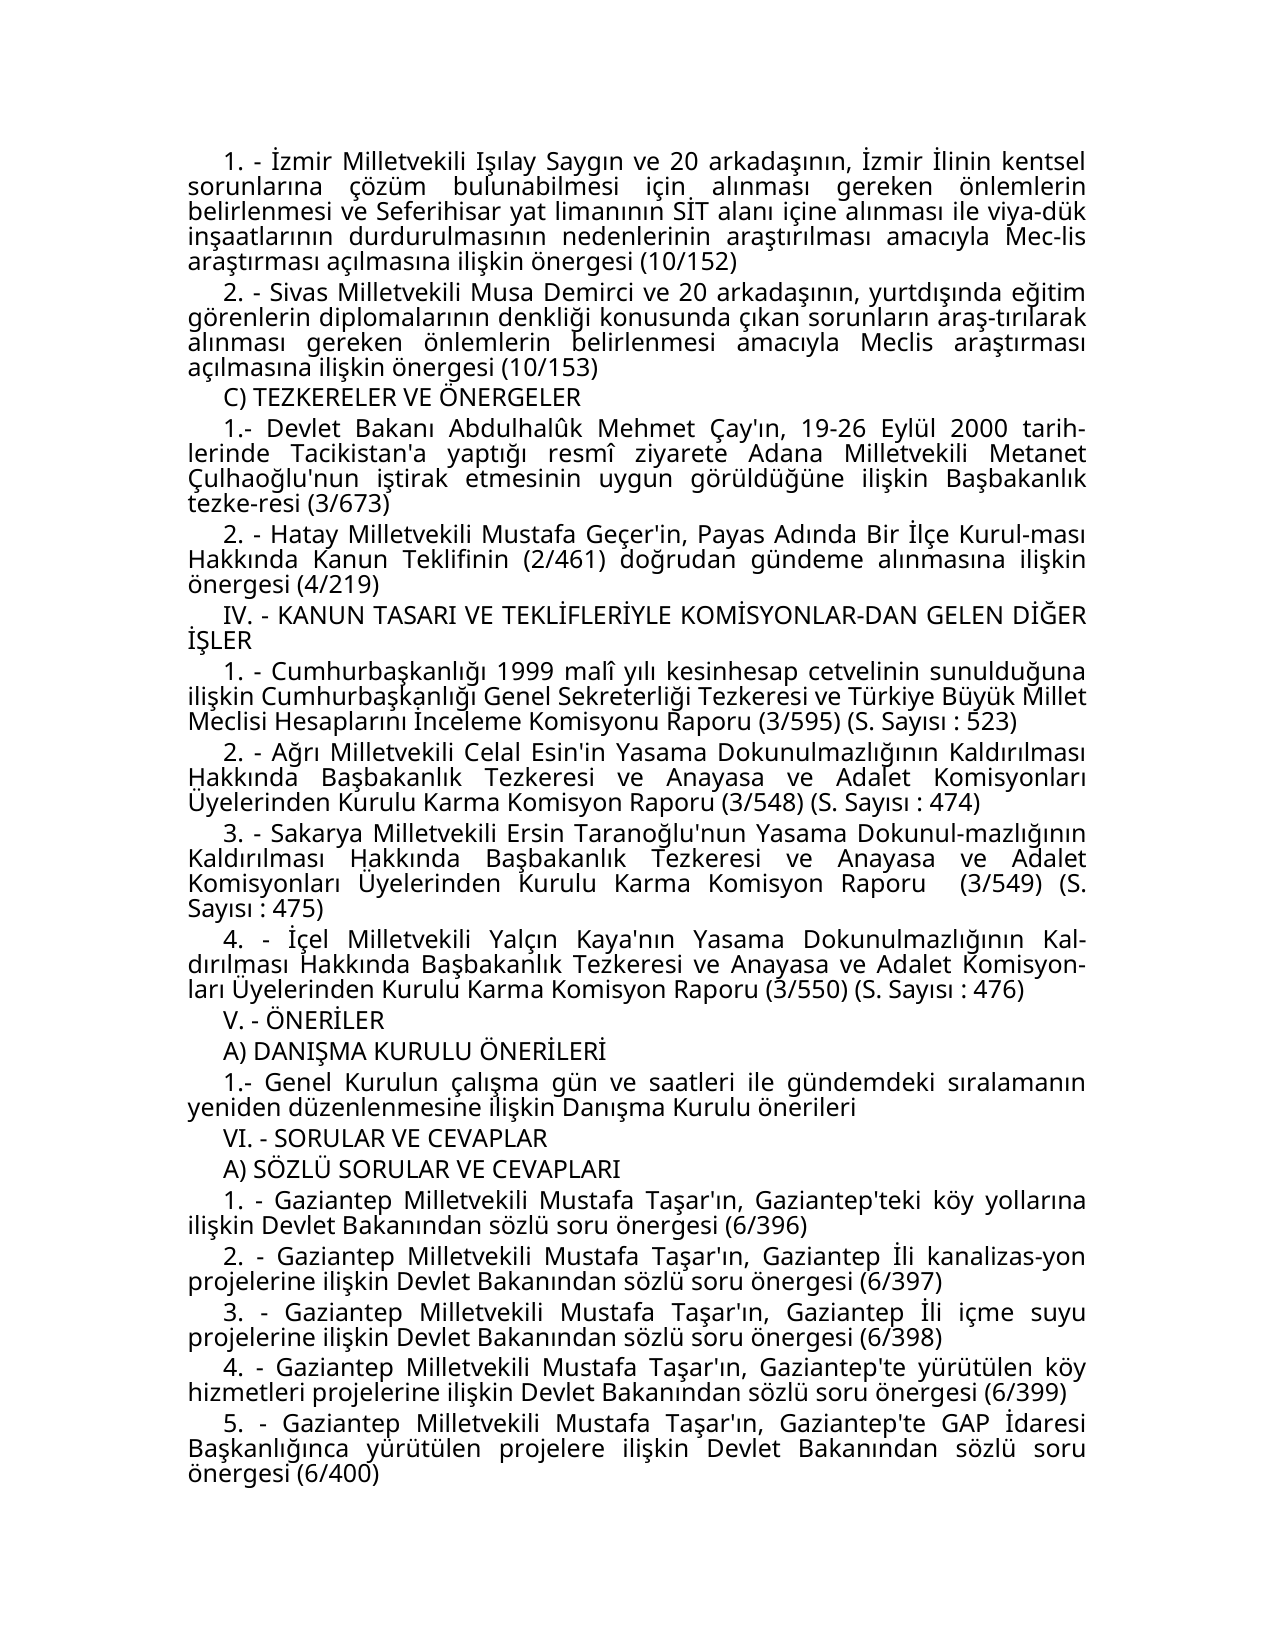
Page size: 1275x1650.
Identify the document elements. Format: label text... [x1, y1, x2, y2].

text 2. - Hatay Milletvekili Mustafa Geçer'in, Payas Adında Bir İlçe Kurul-ması Hakkında Kanun Teklifinin (2/461) doğrudan gündeme alınmasına ilişkin önergesi (4/219) [187, 524, 1087, 599]
text 1. - Cumhurbaşkanlığı 1999 malî yılı kesinhesap cetvelinin sunulduğuna ilişkin Cumhurbaşkanlığı Genel Sekreterliği Tezkeresi ve Türkiye Büyük Millet Meclisi Hesaplarını İnceleme Komisyonu Raporu (3/595) (S. Sayısı : 523) [187, 661, 1087, 736]
text 2. - Gaziantep Milletvekili Mustafa Taşar'ın, Gaziantep İli kanalizas-yon projelerine ilişkin Devlet Bakanından sözlü soru önergesi (6/397) [187, 1245, 1087, 1295]
text V. - ÖNERİLER [187, 1009, 1087, 1034]
text A) SÖZLÜ SORULAR VE CEVAPLARI [187, 1158, 1087, 1183]
text VI. - SORULAR VE CEVAPLAR [187, 1127, 1087, 1152]
text 3. - Gaziantep Milletvekili Mustafa Taşar'ın, Gaziantep İli içme suyu projelerine ilişkin Devlet Bakanından sözlü soru önergesi (6/398) [187, 1301, 1087, 1351]
text 3. - Sakarya Milletvekili Ersin Taranoğlu'nun Yasama Dokunul-mazlığının Kaldırılması Hakkında Başbakanlık Tezkeresi ve Anayasa ve Adalet Komisyonları Üyelerinden Kurulu Karma Komisyon Raporu (3/549) (S. Sayısı : 475) [187, 822, 1087, 922]
text 1.- Genel Kurulun çalışma gün ve saatleri ile gündemdeki sıralamanın yeniden düzenlenmesine ilişkin Danışma Kurulu önerileri [187, 1071, 1087, 1121]
text 1. - Gaziantep Milletvekili Mustafa Taşar'ın, Gaziantep'teki köy yollarına ilişkin Devlet Bakanından sözlü soru önergesi (6/396) [187, 1189, 1087, 1239]
text 1.- Devlet Bakanı Abdulhalûk Mehmet Çay'ın, 19-26 Eylül 2000 tarih-lerinde Tacikistan'a yaptığı resmî ziyarete Adana Milletvekili Metanet Çulhaoğlu'nun iştirak etmesinin uygun görüldüğüne ilişkin Başbakanlık tezke-resi (3/673) [187, 418, 1087, 518]
text 5. - Gaziantep Milletvekili Mustafa Taşar'ın, Gaziantep'te GAP İdaresi Başkanlığınca yürütülen projelere ilişkin Devlet Bakanından sözlü soru önergesi (6/400) [187, 1413, 1087, 1488]
text 4. - Gaziantep Milletvekili Mustafa Taşar'ın, Gaziantep'te yürütülen köy hizmetleri projelerine ilişkin Devlet Bakanından sözlü soru önergesi (6/399) [187, 1357, 1087, 1407]
text IV. - KANUN TASARI VE TEKLİFLERİYLE KOMİSYONLAR-DAN GELEN DİĞER İŞLER [187, 605, 1087, 655]
text 2. - Ağrı Milletvekili Celal Esin'in Yasama Dokunulmazlığının Kaldırılması Hakkında Başbakanlık Tezkeresi ve Anayasa ve Adalet Komisyonları Üyelerinden Kurulu Karma Komisyon Raporu (3/548) (S. Sayısı : 474) [187, 742, 1087, 817]
text A) DANIŞMA KURULU ÖNERİLERİ [187, 1040, 1087, 1065]
text C) TEZKERELER VE ÖNERGELER [187, 387, 1087, 412]
text 1. - İzmir Milletvekili Işılay Saygın ve 20 arkadaşının, İzmir İlinin kentsel sorunlarına çözüm bulunabilmesi için alınması gereken önlemlerin belirlenmesi ve Seferihisar yat limanının SİT alanı içine alınması ile viya-dük inşaatlarının durdurulmasının nedenlerinin araştırılması amacıyla Mec-lis araştırması açılmasına ilişkin önergesi (10/152) [187, 150, 1087, 275]
text 4. - İçel Milletvekili Yalçın Kaya'nın Yasama Dokunulmazlığının Kal-dırılması Hakkında Başbakanlık Tezkeresi ve Anayasa ve Adalet Komisyon-ları Üyelerinden Kurulu Karma Komisyon Raporu (3/550) (S. Sayısı : 476) [187, 928, 1087, 1003]
text 2. - Sivas Milletvekili Musa Demirci ve 20 arkadaşının, yurtdışında eğitim görenlerin diplomalarının denkliği konusunda çıkan sorunların araş-tırılarak alınması gereken önlemlerin belirlenmesi amacıyla Meclis araştırması açılmasına ilişkin önergesi (10/153) [187, 281, 1087, 381]
